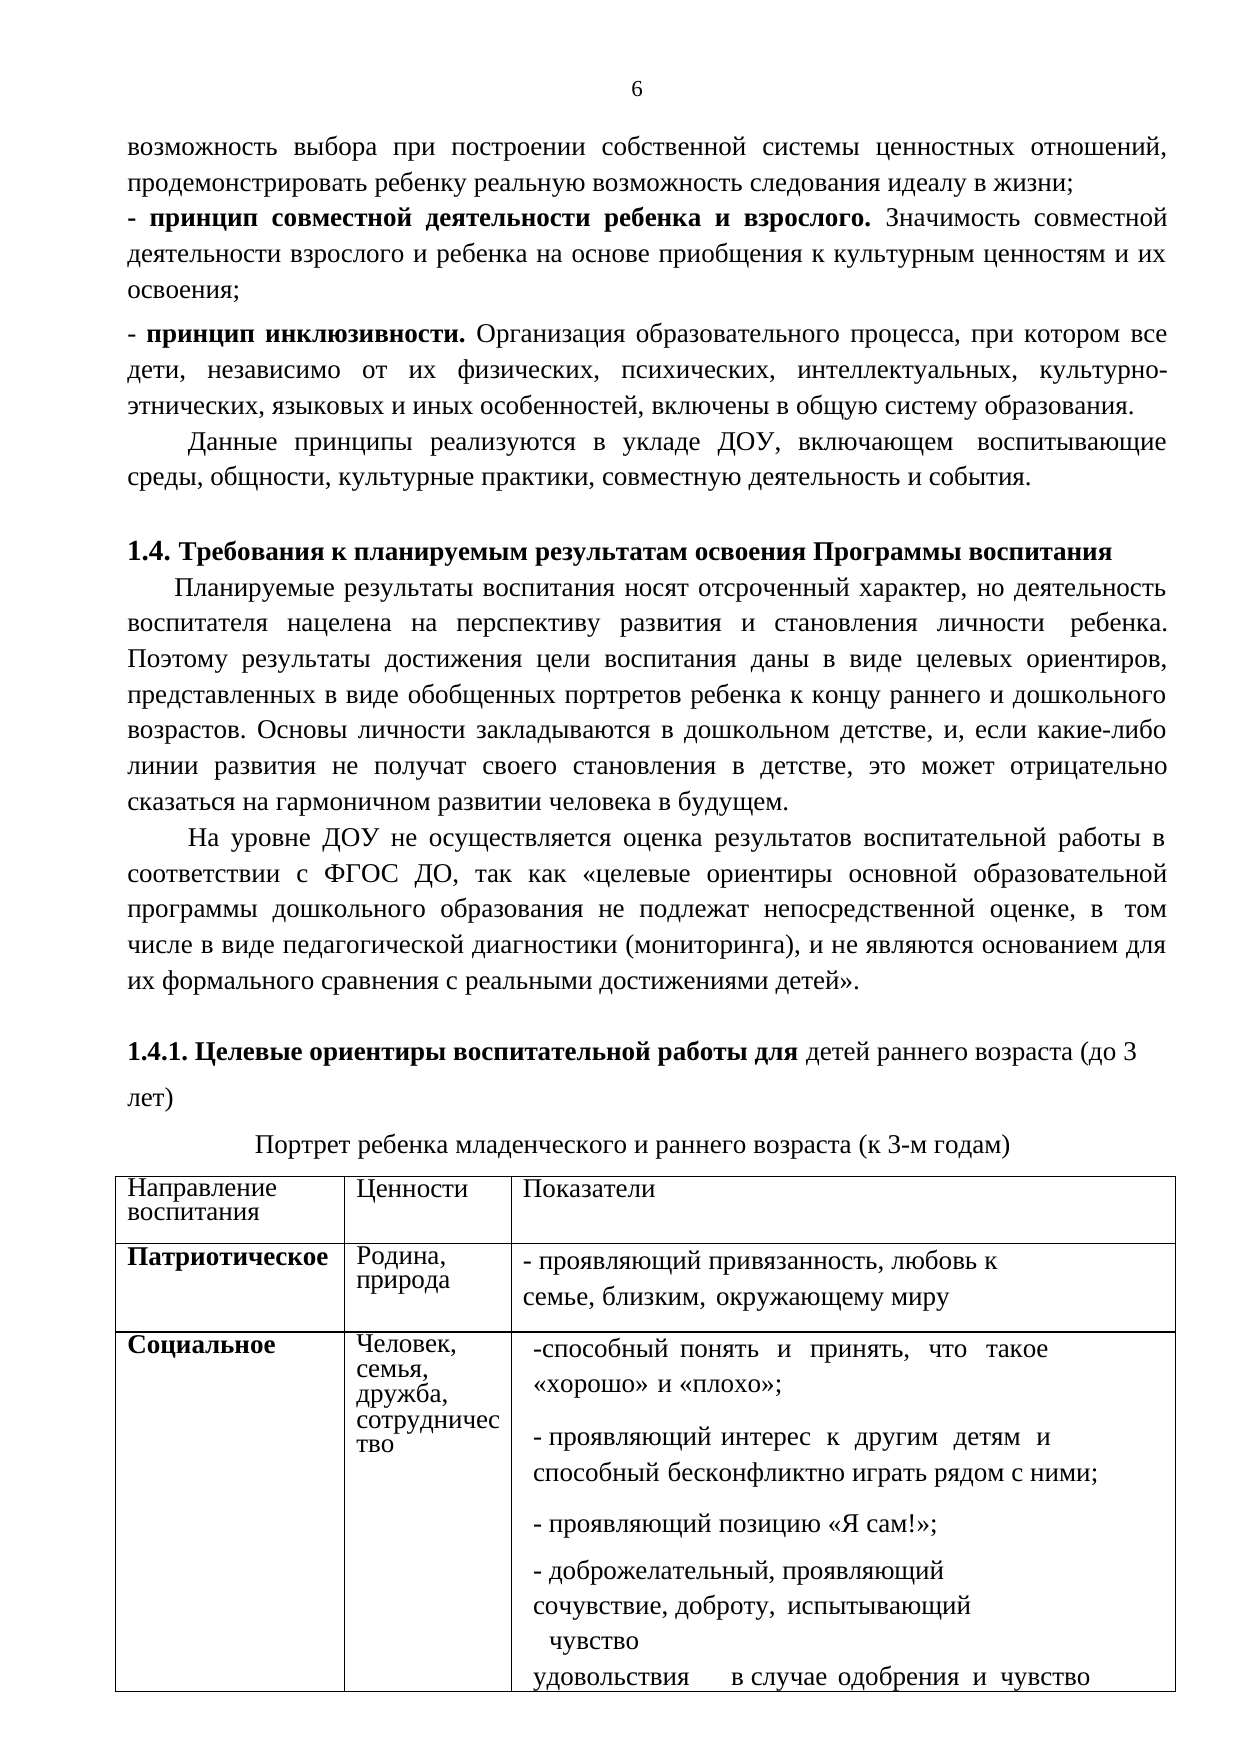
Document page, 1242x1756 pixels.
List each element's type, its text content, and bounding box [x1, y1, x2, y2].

text - принцип совместной деятельности ребенка и взрослого. Значимость совместной деятельности взрослого и ребенка на основе приобщения к культурным ценностям и их освоения; [127, 201, 1168, 304]
table_cell Патриотическое [116, 1244, 344, 1331]
table_cell Человек, семья, дружба, сотрудничес тво [345, 1333, 511, 1691]
list Целевые ориентиры воспитательной работы для детей раннего возраста (до 3 лет) [127, 1036, 1137, 1113]
table_cell Социальное [116, 1333, 344, 1691]
table_cell -способный понять и принять, что такое «хорошо» и «плохо»; проявляющий интерес к другим детям и способный бесконфликтно играть рядом с ними; проявляющий позицию «Я сам!»; доброжелательный, проявляющий сочувствие, доброту, испытывающий чувство удовольствия в случае одобрения и чувство [512, 1333, 1175, 1691]
text На уровне ДОУ не осуществляется оценка результатов воспитательной работы в соответствии с ФГОС ДО, так как «целевые ориентиры основной образовательной программы дошкольного образования не подлежат непосредственной оценке, в том числе в виде педагогической диагностики (мониторинга), и не являются основанием для их формального сравнения с реальными достижениями детей». [127, 821, 1167, 995]
table_cell Родина, природа [345, 1244, 511, 1331]
text Портрет ребенка младенческого и раннего возраста (к 3-м годам) [248, 1128, 1017, 1159]
subtitle Требования к планируемым результатам освоения Программы воспитания [127, 533, 1189, 566]
text возможность выбора при построении собственной системы ценностных отношений, продемонстрировать ребенку реальную возможность следования идеалу в жизни; [127, 130, 1167, 197]
text Планируемые результаты воспитания носят отсроченный характер, но деятельность воспитателя нацелена на перспективу развития и становления личности ребенка. Поэтому результаты достижения цели воспитания даны в виде целевых ориентиров, представленных в виде обобщенных портретов ребенка к концу раннего и дошкольного возрастов. Основы личности закладываются в дошкольном детстве, и, если какие-либо линии развития не получат своего становления в детстве, это может отрицательно сказаться на гармоничном развитии человека в будущем. [127, 571, 1168, 816]
table_header Направление воспитания [116, 1177, 344, 1243]
table_header Ценности [345, 1177, 511, 1243]
table_header Показатели [512, 1177, 1175, 1243]
text Данные принципы реализуются в укладе ДОУ, включающем воспитывающие среды, общности, культурные практики, совместную деятельность и события. [127, 425, 1167, 492]
table_cell - проявляющий привязанность, любовь к семье, близким, окружающему миру [512, 1244, 1175, 1331]
list принцип инклюзивности. Организация образовательного процесса, при котором все дети, независимо от их физических, психических, интеллектуальных, культурно- этнических, языковых и иных особенностей, включены в общую систему образования. [127, 318, 1168, 420]
